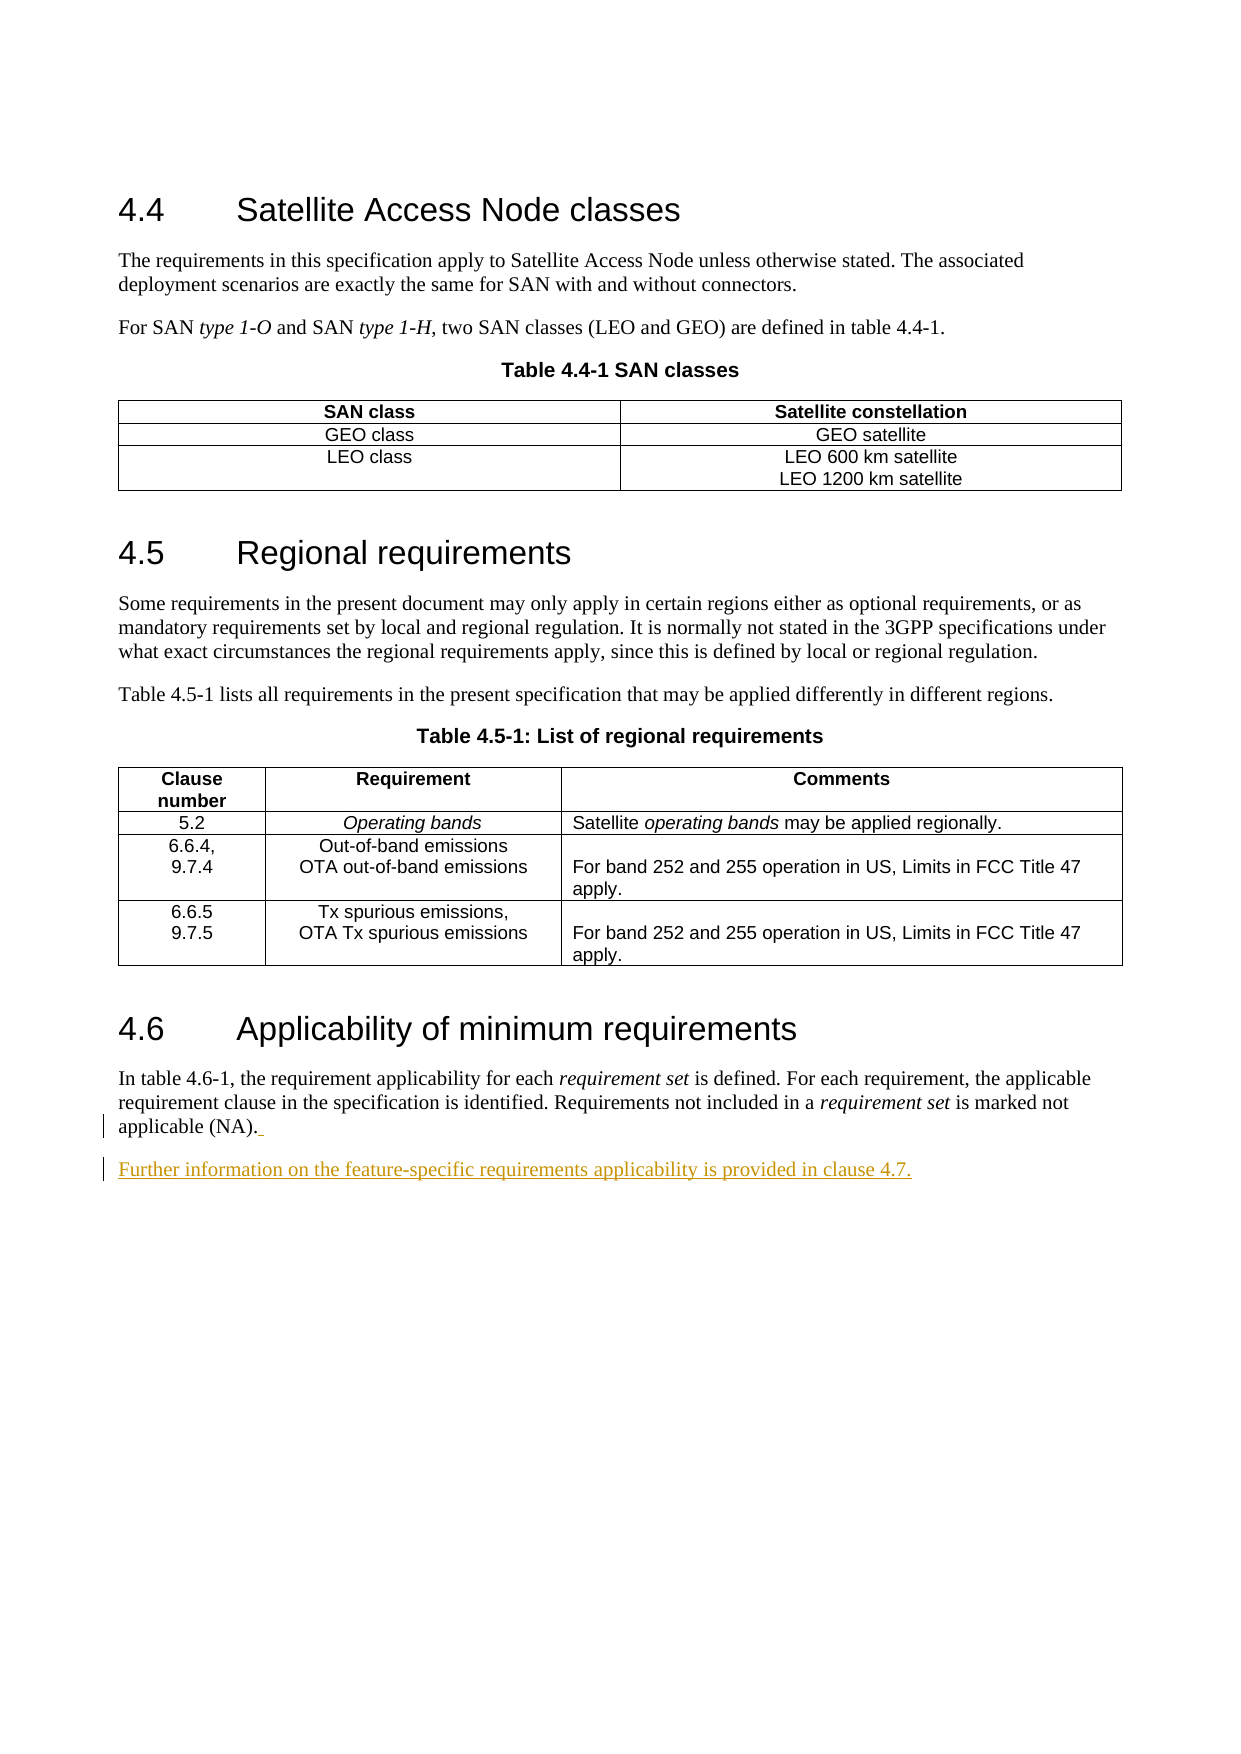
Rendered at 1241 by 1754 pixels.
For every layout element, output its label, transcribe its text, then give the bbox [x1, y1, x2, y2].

text Table 4.4-1 SAN classes [118, 357, 1122, 381]
table_header SAN class [119, 401, 620, 423]
table_cell 5.2 [119, 812, 265, 834]
subtitle 4.5 Regional requirements [118, 533, 1122, 572]
table_cell LEO 600 km satellite LEO 1200 km satellite [621, 446, 1121, 489]
text Table 4.5-1 lists all requirements in the present specification that may be applied differently in different regions. [118, 681, 1122, 706]
text In table 4.6-1, the requirement applicability for each requirement set is defined. For each requirement, the applicable requirement clause in the specification is identified. Requirements not included in a requirement set is marked not applicable (NA). [118, 1066, 1122, 1138]
table_header Satellite constellation [621, 401, 1121, 423]
table_header Requirement [266, 768, 561, 811]
table_cell Out-of-band emissions OTA out-of-band emissions [266, 835, 561, 899]
text For SAN type 1-O and SAN type 1-H, two SAN classes (LEO and GEO) are defined in table 4.4-1. [118, 314, 1122, 339]
text Table 4.5-1: List of regional requirements [118, 724, 1122, 748]
table_cell GEO satellite [621, 424, 1121, 445]
text The requirements in this specification apply to Satellite Access Node unless otherwise stated. The associated deployment scenarios are exactly the same for SAN with and without connectors. [118, 248, 1122, 296]
table_cell Operating bands [266, 812, 561, 834]
subtitle 4.6 Applicability of minimum requirements [118, 1009, 1122, 1047]
table_cell Satellite operating bands may be applied regionally. [562, 812, 1122, 834]
table_cell 6.6.5 9.7.5 [119, 901, 265, 965]
table_cell 6.6.4, 9.7.4 [119, 835, 265, 899]
table_cell GEO class [119, 424, 620, 445]
text Some requirements in the present document may only apply in certain regions either as optional requirements, or as mandatory requirements set by local and regional regulation. It is normally not stated in the 3GPP specifications under what exact circumstances the regional requirements apply, since this is defined by local or regional regulation. [118, 591, 1122, 663]
table_cell For band 252 and 255 operation in US, Limits in FCC Title 47 apply. [562, 835, 1122, 899]
table_cell For band 252 and 255 operation in US, Limits in FCC Title 47 apply. [562, 901, 1122, 965]
table_header Clause number [119, 768, 265, 811]
table_header Comments [562, 768, 1122, 811]
subtitle 4.4 Satellite Access Node classes [118, 191, 1122, 229]
table_cell LEO class [119, 446, 620, 489]
table_cell Tx spurious emissions, OTA Tx spurious emissions [266, 901, 561, 965]
